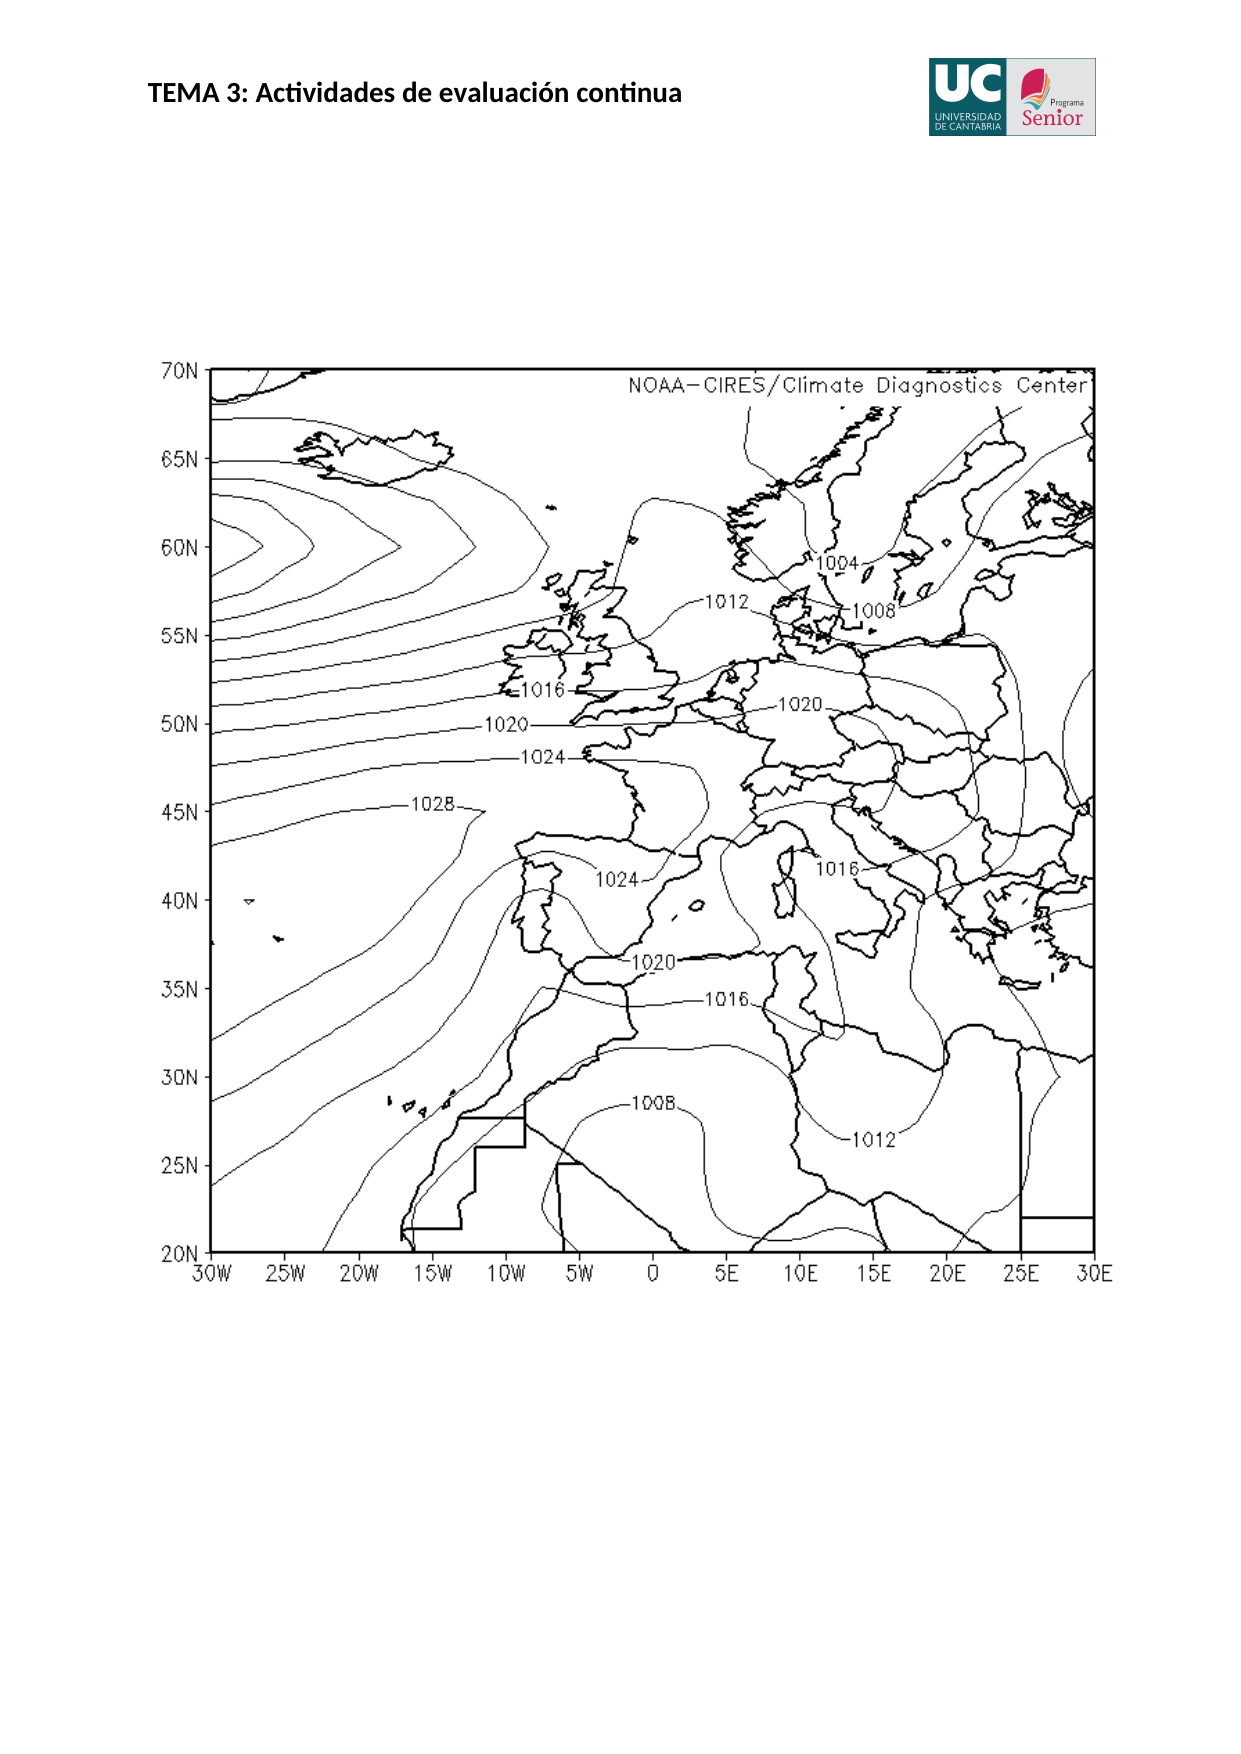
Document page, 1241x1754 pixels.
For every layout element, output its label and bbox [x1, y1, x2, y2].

picture [929, 58, 1096, 136]
picture [147, 354, 1122, 1294]
